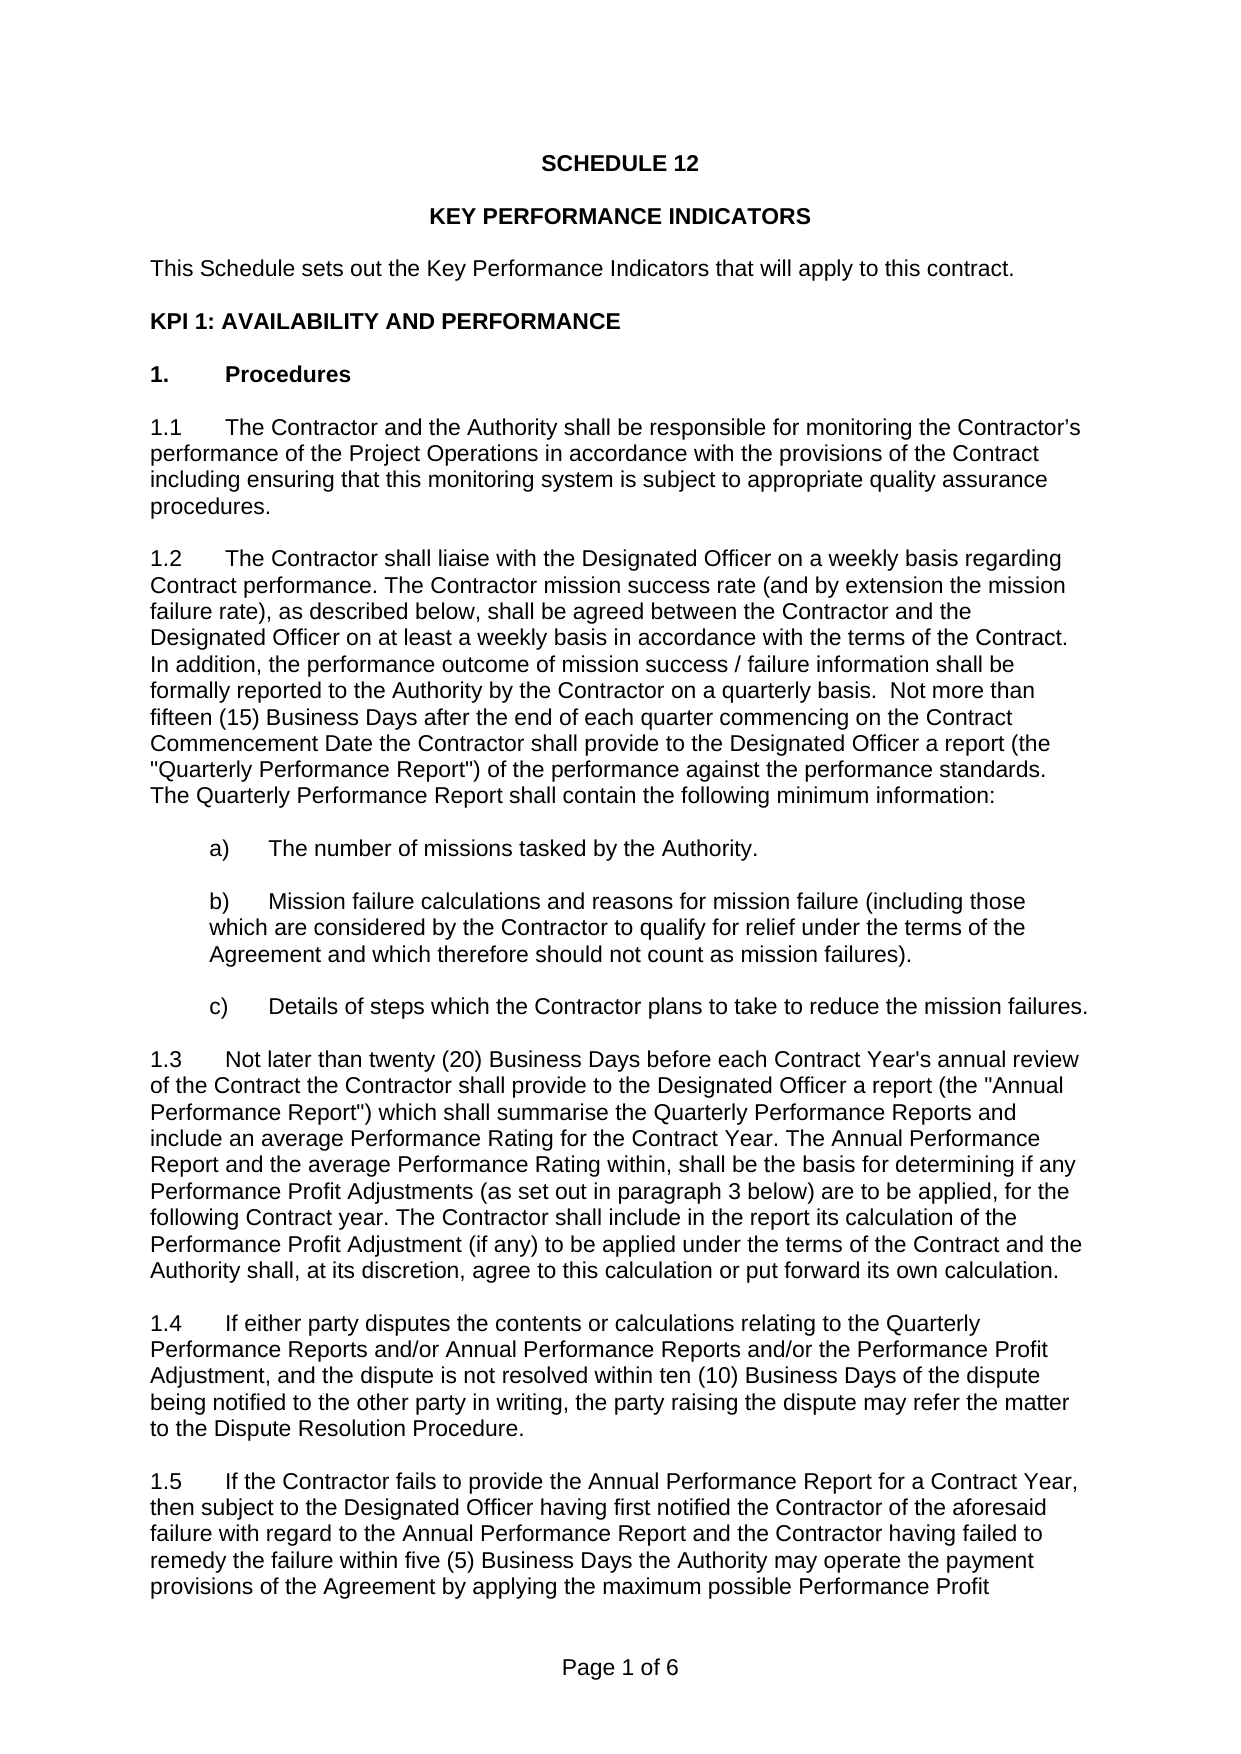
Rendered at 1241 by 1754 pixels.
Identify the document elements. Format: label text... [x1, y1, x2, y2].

text 1.2 The Contractor shall liaise with the Designated Officer on a weekly basis regarding Contract performance. The Contractor mission success rate (and by extension the mission failure rate), as described below, shall be agreed between the Contractor and the Designated Officer on at least a weekly basis in accordance with the terms of the Contract. In addition, the performance outcome of mission success / failure information shall be formally reported to the Authority by the Contractor on a quarterly basis. Not more than fifteen (15) Business Days after the end of each quarter commencing on the Contract Commencement Date the Contractor shall provide to the Designated Officer a report (the "Quarterly Performance Report") of the performance against the performance standards. The Quarterly Performance Report shall contain the following minimum information: [150, 545, 1090, 809]
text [150, 1468, 1090, 1599]
text KEY PERFORMANCE INDICATORS [150, 203, 1090, 229]
text 1.4 If either party disputes the contents or calculations relating to the Quarterly Performance Reports and/or Annual Performance Reports and/or the Performance Profit Adjustment, and the dispute is not resolved within ten (10) Business Days of the dispute being notified to the other party in writing, the party raising the dispute may refer the matter to the Dispute Resolution Procedure. [150, 1309, 1090, 1441]
list Mission failure calculations and reasons for mission failure (including those which are considered by the Contractor to qualify for relief under the terms of the Agreement and which therefore should not count as mission failures). [209, 888, 1090, 967]
text 1.3 Not later than twenty (20) Business Days before each Contract Year's annual review of the Contract the Contractor shall provide to the Designated Officer a report (the "Annual Performance Report") which shall summarise the Quarterly Performance Reports and include an average Performance Rating for the Contract Year. The Annual Performance Report and the average Performance Rating within, shall be the basis for determining if any Performance Profit Adjustments (as set out in paragraph 3 below) are to be applied, for the following Contract year. The Contractor shall include in the report its calculation of the Performance Profit Adjustment (if any) to be applied under the terms of the Contract and the Authority shall, at its discretion, agree to this calculation or put forward its own calculation. [150, 1046, 1090, 1283]
text This Schedule sets out the Key Performance Indicators that will apply to this contract. [150, 255, 1090, 282]
list The number of missions tasked by the Authority. [209, 835, 1090, 862]
text 1.1 The Contractor and the Authority shall be responsible for monitoring the Contractor’s performance of the Project Operations in accordance with the provisions of the Contract including ensuring that this monitoring system is subject to appropriate quality assurance procedures. [150, 413, 1090, 519]
list Procedures [150, 361, 1090, 387]
text SCHEDULE 12 [150, 150, 1090, 176]
text KPI 1: AVAILABILITY AND PERFORMANCE [150, 308, 1090, 334]
list Details of steps which the Contractor plans to take to reduce the mission failures. [209, 993, 1090, 1020]
